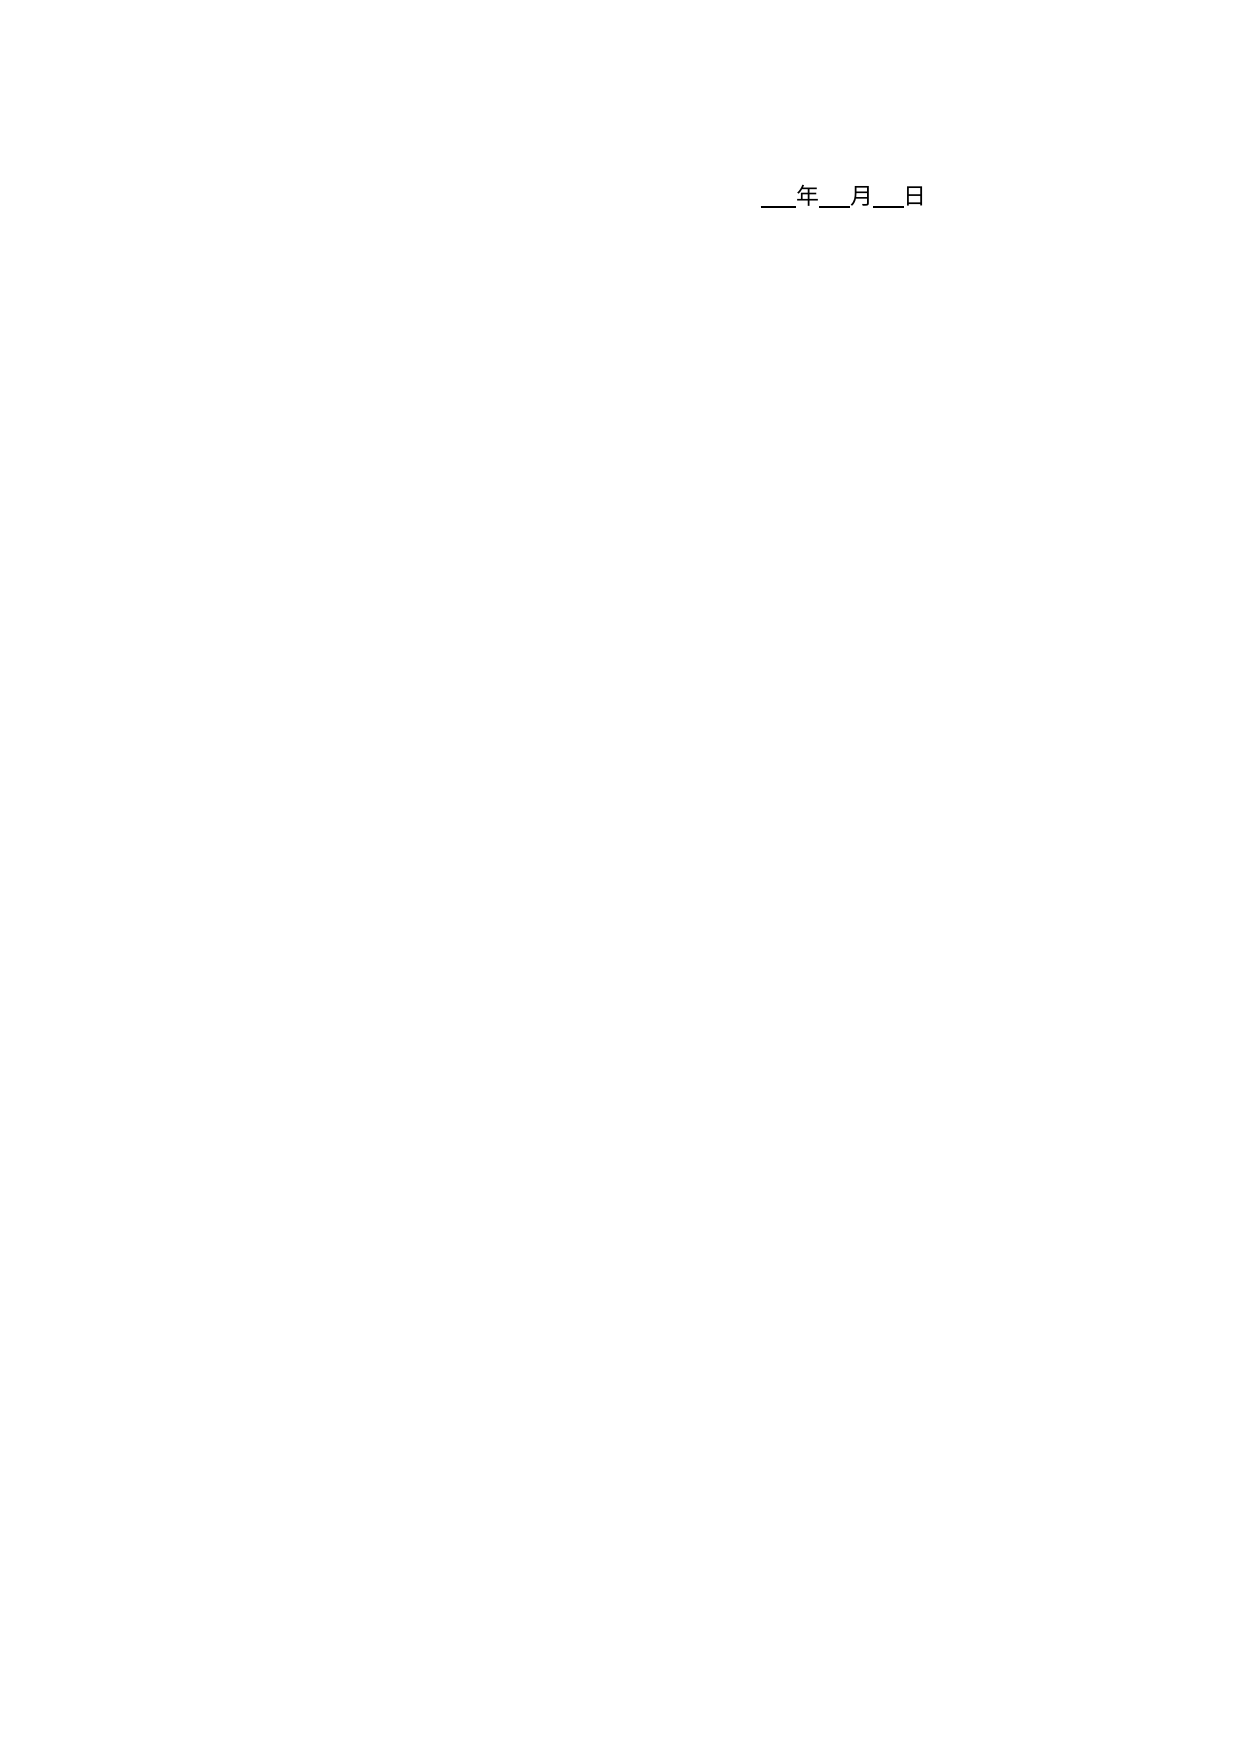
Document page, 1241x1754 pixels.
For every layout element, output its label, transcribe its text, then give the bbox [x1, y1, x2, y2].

text 年 月 日 [187, 162, 1053, 227]
